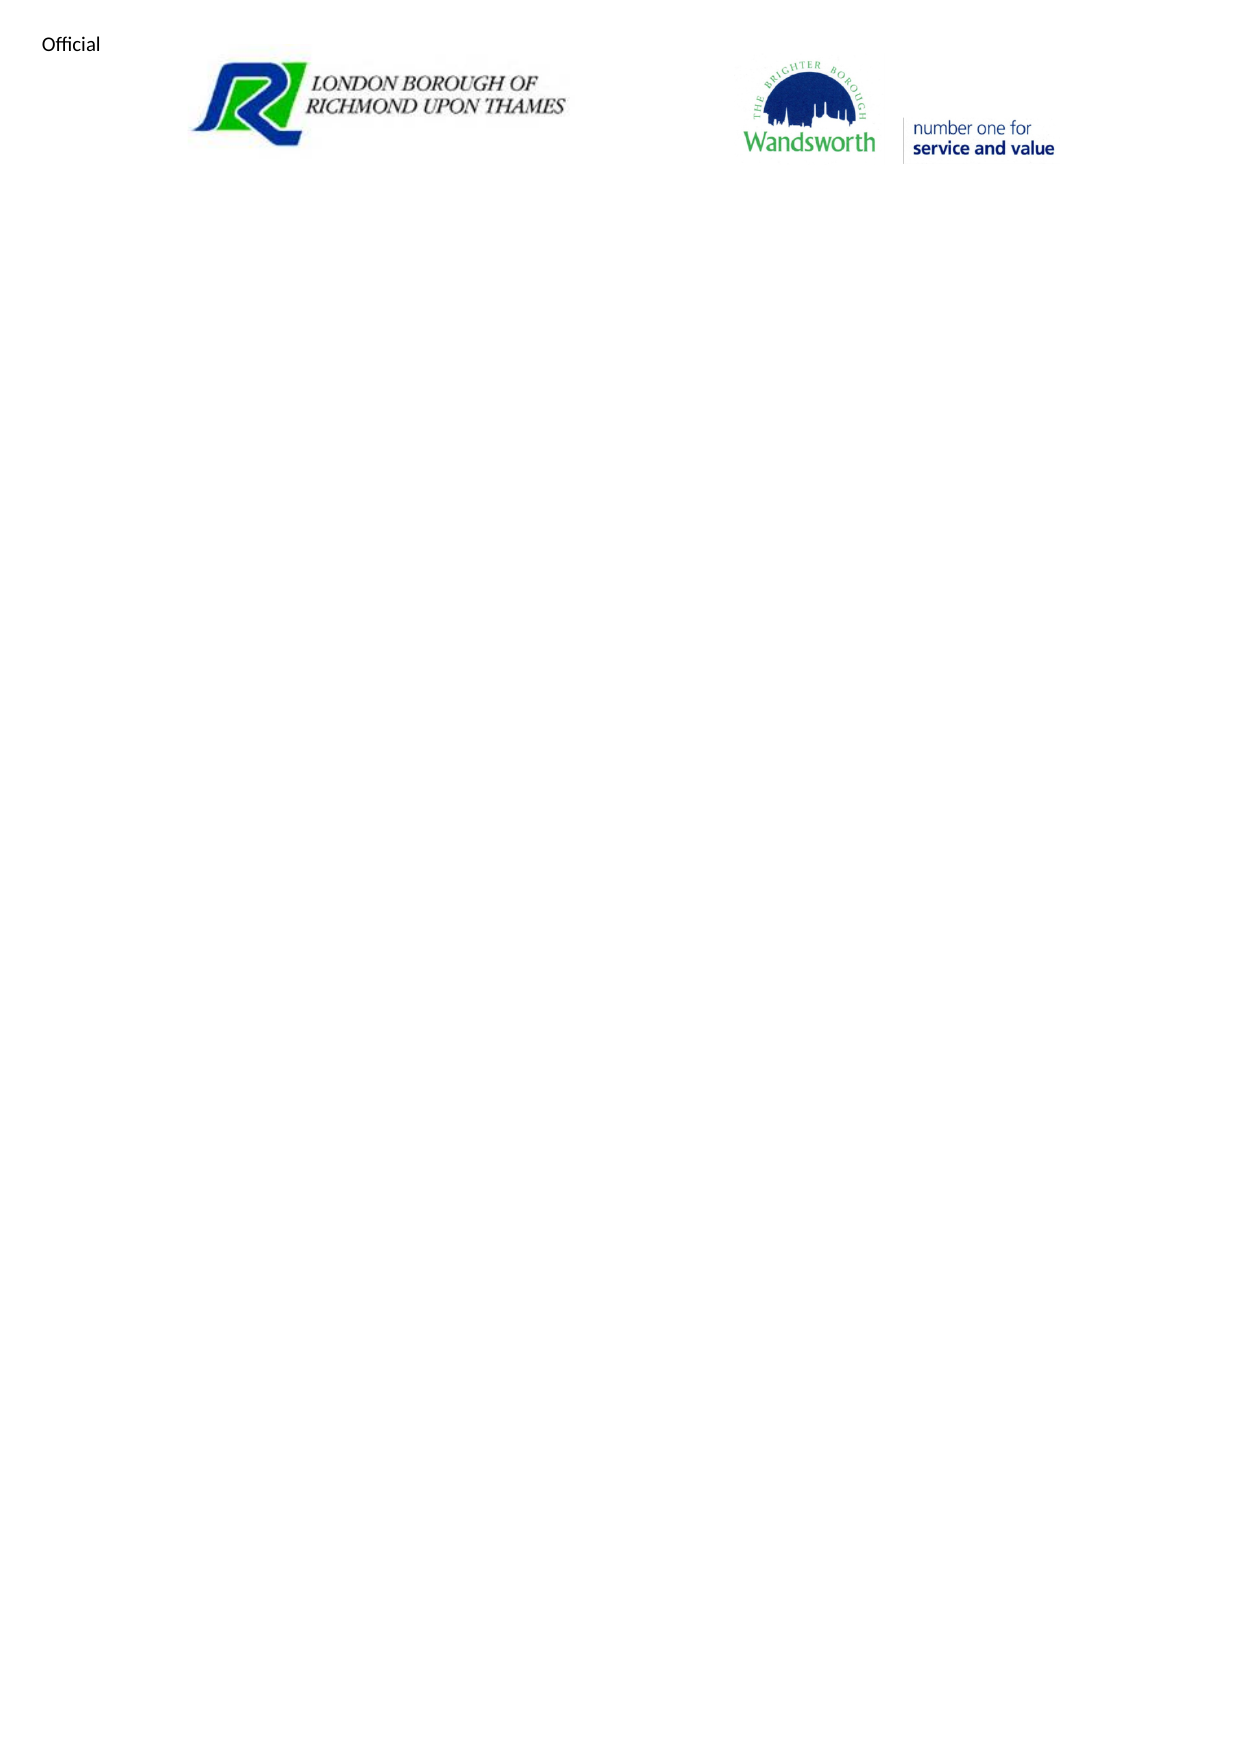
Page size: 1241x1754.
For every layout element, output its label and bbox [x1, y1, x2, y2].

picture [187, 44, 575, 165]
picture [733, 53, 1060, 165]
